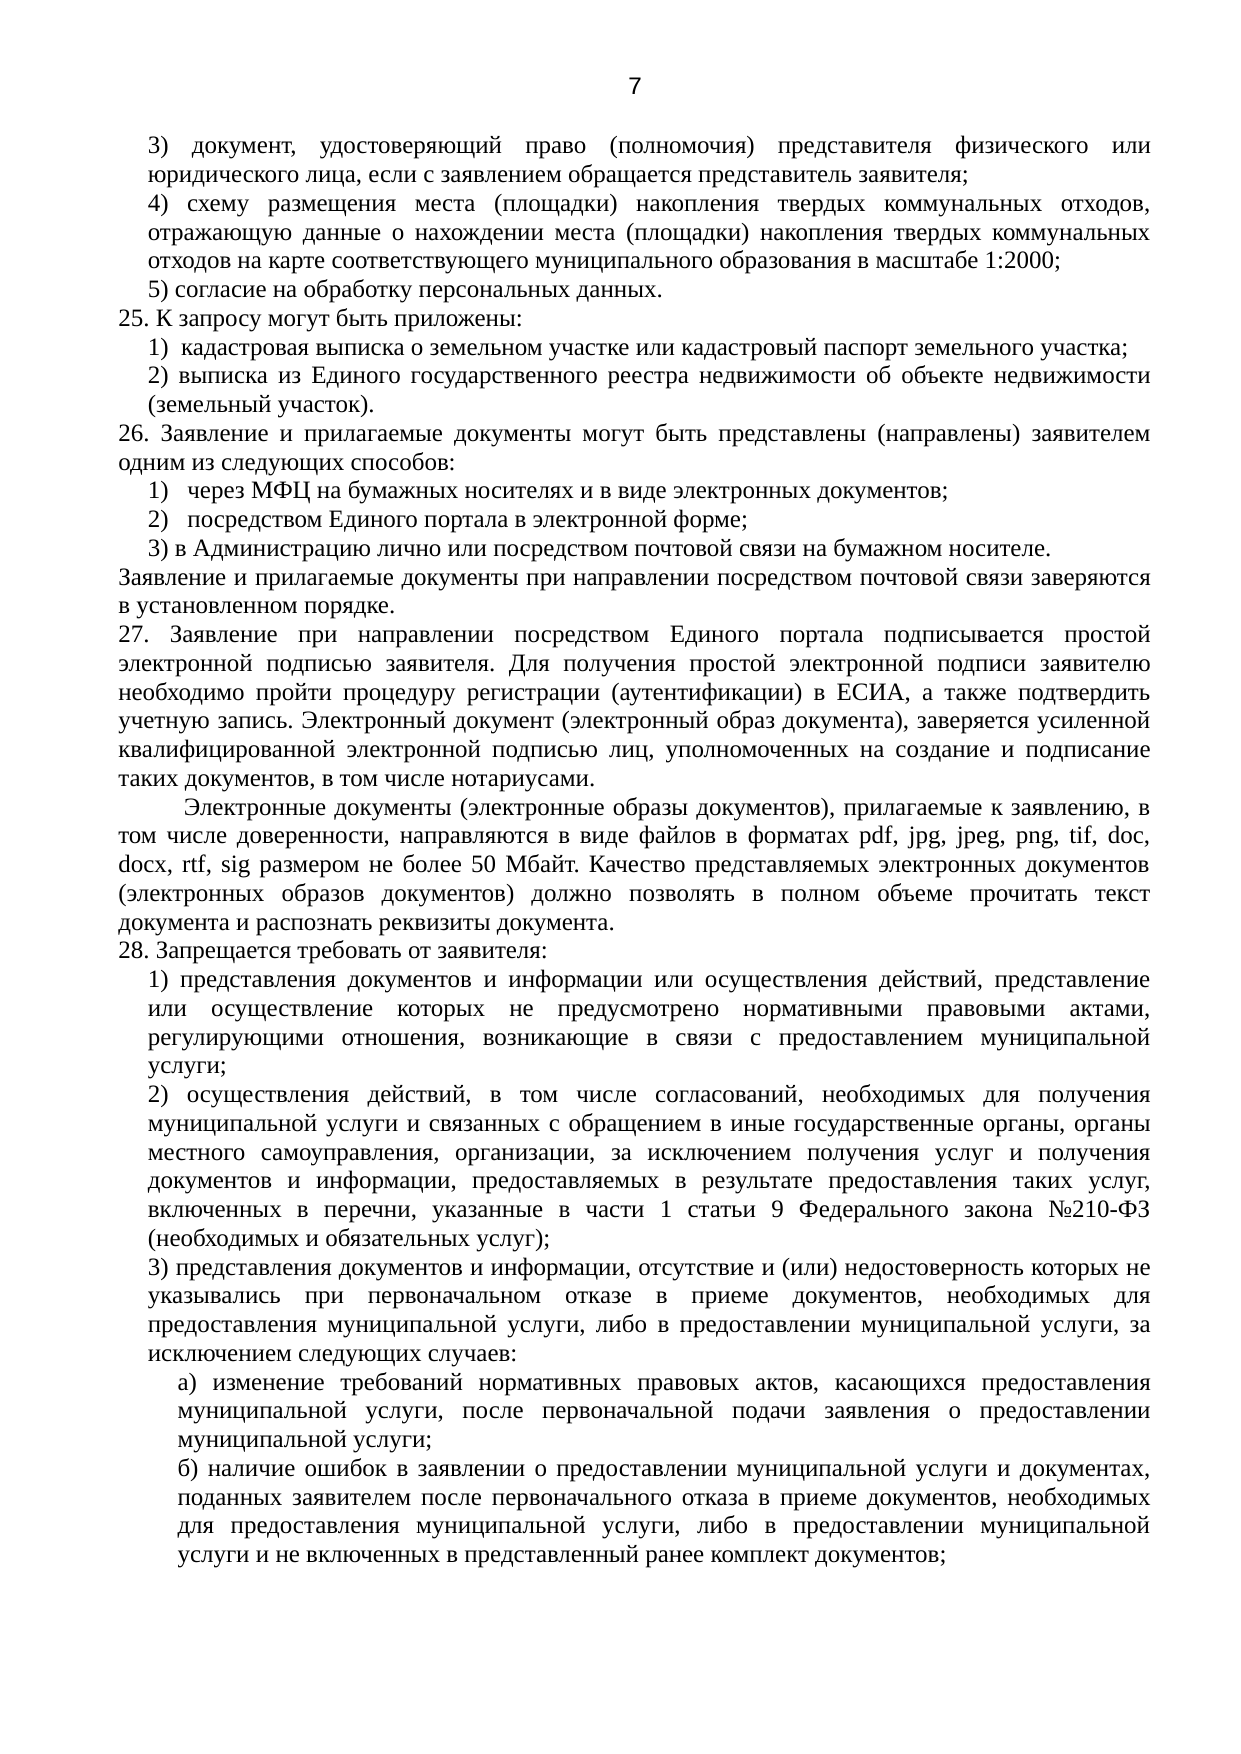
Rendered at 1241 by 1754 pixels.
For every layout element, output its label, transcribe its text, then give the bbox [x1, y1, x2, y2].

list 4) схему размещения места (площадки) накопления твердых коммунальных отходов, отражающую данные о нахождении места (площадки) накопления твердых коммунальных отходов на карте соответствующего муниципального образования в масштабе 1:2000; [148, 188, 1152, 274]
list 25. К запросу могут быть приложены: [118, 303, 1152, 332]
list Электронные документы (электронные образы документов), прилагаемые к заявлению, в том числе доверенности, направляются в виде файлов в форматах pdf, jpg, jpeg, png, tif, doc, docx, rtf, sig размером не более 50 Мбайт. Качество представляемых электронных документов (электронных образов документов) должно позволять в полном объеме прочитать текст документа и распознать реквизиты документа. [118, 792, 1152, 936]
list 27. Заявление при направлении посредством Единого портала подписывается простой электронной подписью заявителя. Для получения простой электронной подписи заявителю необходимо пройти процедуру регистрации (аутентификации) в ЕСИА, а также подтвердить учетную запись. Электронный документ (электронный образ документа), заверяется усиленной квалифицированной электронной подписью лиц, уполномоченных на создание и подписание таких документов, в том числе нотариусами. [118, 619, 1152, 792]
list 26. Заявление и прилагаемые документы могут быть представлены (направлены) заявителем одним из следующих способов: [118, 418, 1152, 476]
list 1) через МФЦ на бумажных носителях и в виде электронных документов; [148, 476, 1152, 504]
list 2) посредством Единого портала в электронной форме; [148, 504, 1152, 533]
list 1) представления документов и информации или осуществления действий, представление или осуществление которых не предусмотрено нормативными правовыми актами, регулирующими отношения, возникающие в связи с предоставлением муниципальной услуги; [148, 964, 1152, 1079]
list б) наличие ошибок в заявлении о предоставлении муниципальной услуги и документах, поданных заявителем после первоначального отказа в приеме документов, необходимых для предоставления муниципальной услуги, либо в предоставлении муниципальной услуги и не включенных в представленный ранее комплект документов; [177, 1453, 1152, 1568]
list 5) согласие на обработку персональных данных. [148, 274, 1152, 303]
list 3) представления документов и информации, отсутствие и (или) недостоверность которых не указывались при первоначальном отказе в приеме документов, необходимых для предоставления муниципальной услуги, либо в предоставлении муниципальной услуги, за исключением следующих случаев: [148, 1252, 1152, 1367]
list 2) осуществления действий, в том числе согласований, необходимых для получения муниципальной услуги и связанных с обращением в иные государственные органы, органы местного самоуправления, организации, за исключением получения услуг и получения документов и информации, предоставляемых в результате предоставления таких услуг, включенных в перечни, указанные в части 1 статьи 9 Федерального закона №210-ФЗ (необходимых и обязательных услуг); [148, 1079, 1152, 1252]
list Заявление и прилагаемые документы при направлении посредством почтовой связи заверяются в установленном порядке. [118, 562, 1152, 619]
list 2) выписка из Единого государственного реестра недвижимости об объекте недвижимости (земельный участок). [148, 361, 1152, 418]
list 28. Запрещается требовать от заявителя: [118, 936, 1152, 964]
list 3) документ, удостоверяющий право (полномочия) представителя физического или юридического лица, если с заявлением обращается представитель заявителя; [148, 131, 1152, 188]
list 1) кадастровая выписка о земельном участке или кадастровый паспорт земельного участка; [148, 332, 1152, 361]
list а) изменение требований нормативных правовых актов, касающихся предоставления муниципальной услуги, после первоначальной подачи заявления о предоставлении муниципальной услуги; [177, 1367, 1152, 1453]
list 3) в Администрацию лично или посредством почтовой связи на бумажном носителе. [148, 533, 1152, 562]
